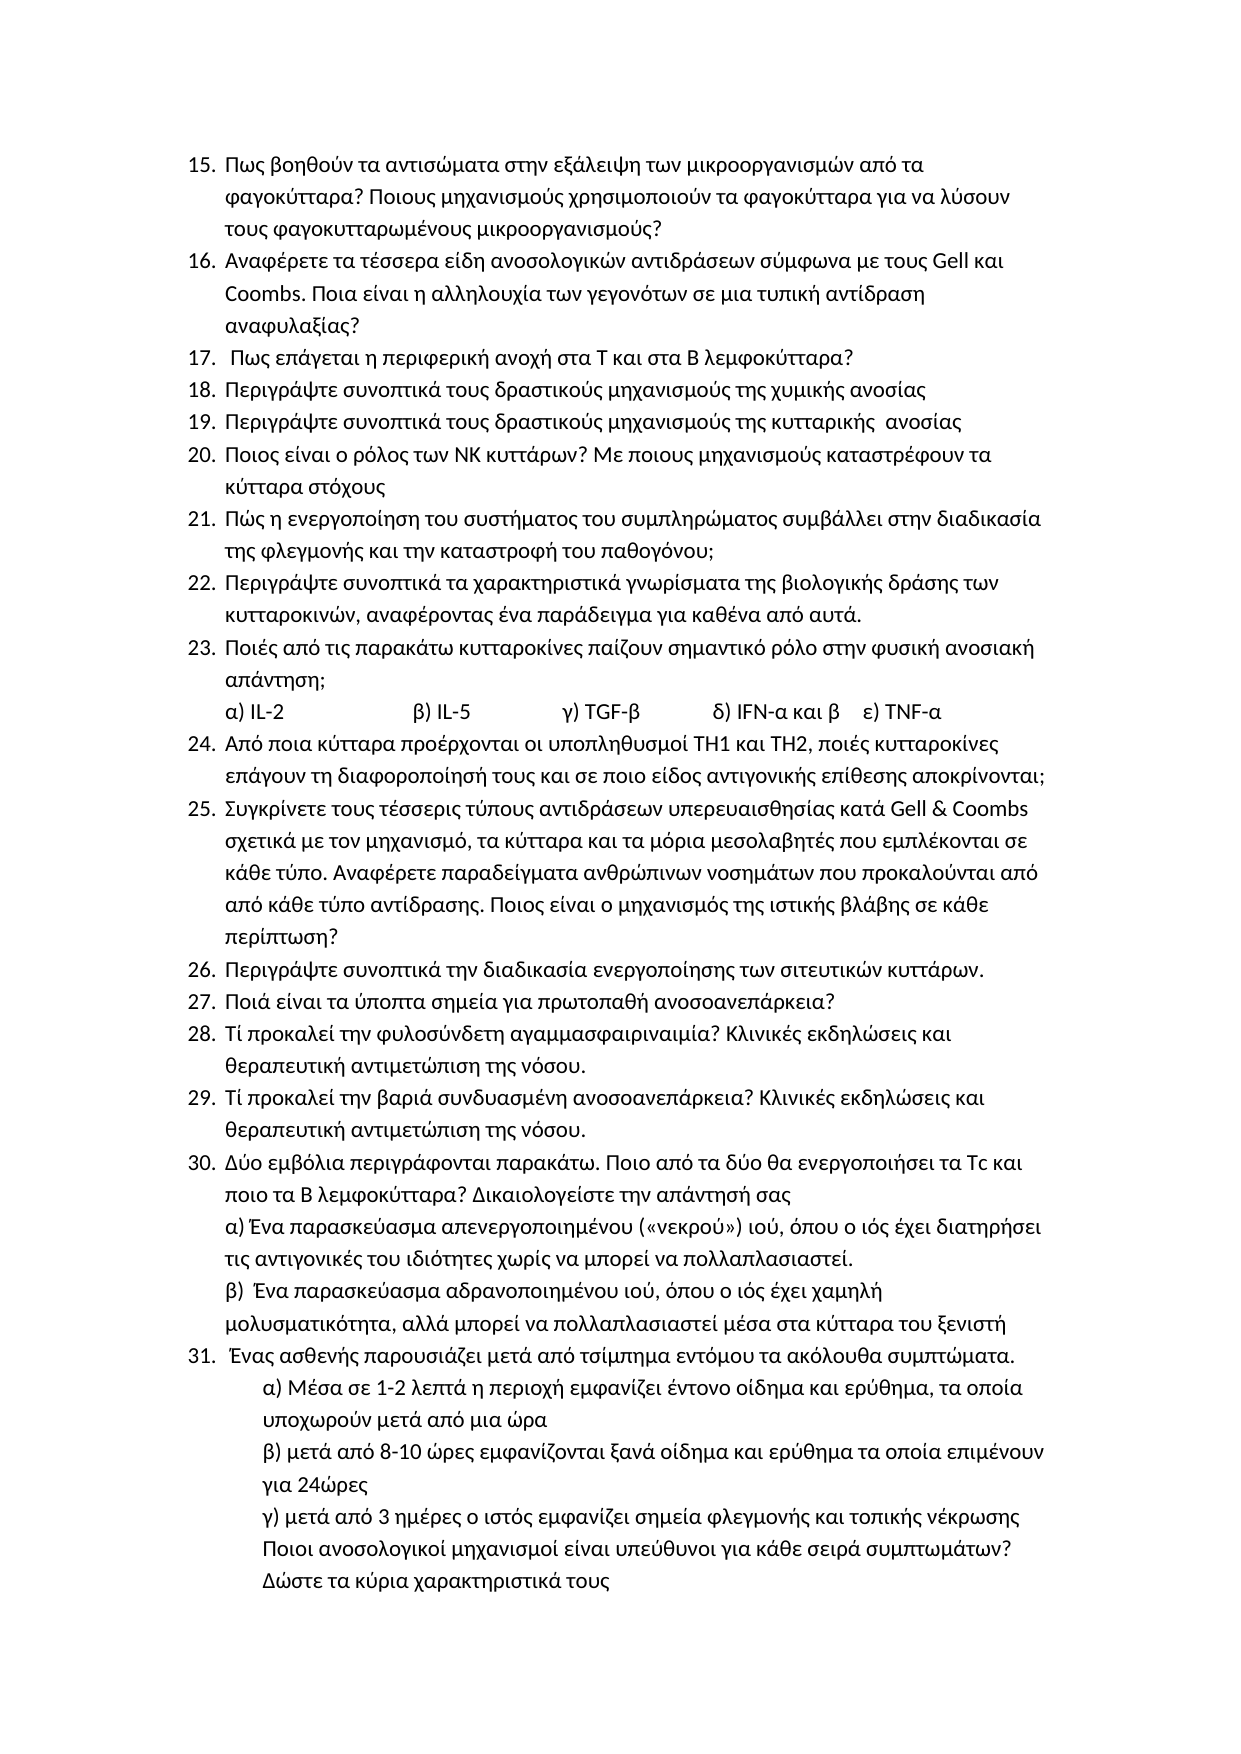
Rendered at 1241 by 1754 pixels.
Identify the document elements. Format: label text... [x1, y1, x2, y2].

list γ) μετά από 3 ημέρες ο ιστός εμφανίζει σημεία φλεγμονής και τοπικής νέκρωσης Ποιοι ανοσολογικοί μηχανισμοί είναι υπεύθυνοι για κάθε σειρά συμπτωμάτων? Δώστε τα κύρια χαρακτηριστικά τους [262, 1502, 1053, 1594]
list Ποιά είναι τα ύποπτα σημεία για πρωτοπαθή ανοσοανεπάρκεια? [187, 987, 1053, 1015]
list β) μετά από 8-10 ώρες εμφανίζονται ξανά οίδημα και ερύθημα τα οποία επιμένουν για 24ώρες [262, 1437, 1053, 1498]
list Περιγράψτε συνοπτικά την διαδικασία ενεργοποίησης των σιτευτικών κυττάρων. [187, 955, 1053, 983]
list β) Ένα παρασκεύασμα αδρανοποιημένου ιού, όπου ο ιός έχει χαμηλή μολυσματικότητα, αλλά μπορεί να πολλαπλασιαστεί μέσα στα κύτταρα του ξενιστή [225, 1277, 1053, 1337]
list Περιγράψτε συνοπτικά τους δραστικούς μηχανισμούς της κυτταρικής ανοσίας [187, 407, 1053, 436]
list Τί προκαλεί την φυλοσύνδετη αγαμμασφαιριναιμία? Κλινικές εκδηλώσεις και θεραπευτική αντιμετώπιση της νόσου. [187, 1019, 1053, 1079]
list Πως βοηθούν τα αντισώματα στην εξάλειψη των μικροοργανισμών από τα φαγοκύτταρα? Ποιους μηχανισμούς χρησιμοποιούν τα φαγοκύτταρα για να λύσουν τους φαγοκυτταρωμένους μικροοργανισμούς? [187, 150, 1053, 242]
list Περιγράψτε συνοπτικά τους δραστικούς μηχανισμούς της χυμικής ανοσίας [187, 375, 1053, 403]
list α) Μέσα σε 1-2 λεπτά η περιοχή εμφανίζει έντονο οίδημα και ερύθημα, τα οποία υποχωρούν μετά από μια ώρα [262, 1373, 1053, 1433]
list Ένας ασθενής παρουσιάζει μετά από τσίμπημα εντόμου τα ακόλουθα συμπτώματα. [187, 1341, 1053, 1369]
list Από ποια κύτταρα προέρχονται οι υποπληθυσμοί TH1 και TH2, ποιές κυτταροκίνες επάγουν τη διαφοροποίησή τους και σε ποιο είδος αντιγονικής επίθεσης αποκρίνονται; [187, 729, 1053, 789]
list Περιγράψτε συνοπτικά τα χαρακτηριστικά γνωρίσματα της βιολογικής δράσης των κυτταροκινών, αναφέροντας ένα παράδειγμα για καθένα από αυτά. [187, 568, 1053, 629]
list Πως επάγεται η περιφερική ανοχή στα Τ και στα Β λεμφοκύτταρα? [187, 343, 1053, 371]
list Ποιος είναι ο ρόλος των ΝΚ κυττάρων? Με ποιους μηχανισμούς καταστρέφουν τα κύτταρα στόχους [187, 440, 1053, 500]
list Δύο εμβόλια περιγράφονται παρακάτω. Ποιο από τα δύο θα ενεργοποιήσει τα Τc και ποιο τα Β λεμφοκύτταρα? Δικαιολογείστε την απάντησή σας [187, 1148, 1053, 1208]
list Συγκρίνετε τους τέσσερις τύπους αντιδράσεων υπερευαισθησίας κατά Gell & Coombs σχετικά με τον μηχανισμό, τα κύτταρα και τα μόρια μεσολαβητές που εμπλέκονται σε κάθε τύπο. Αναφέρετε παραδείγματα ανθρώπινων νοσημάτων που προκαλούνται από από κάθε τύπο αντίδρασης. Ποιος είναι ο μηχανισμός της ιστικής βλάβης σε κάθε περίπτωση? [187, 794, 1053, 951]
list Πώς η ενεργοποίηση του συστήματος του συμπληρώματος συμβάλλει στην διαδικασία της φλεγμονής και την καταστροφή του παθογόνου; [187, 504, 1053, 564]
list α) Ένα παρασκεύασμα απενεργοποιημένου («νεκρού») ιού, όπου ο ιός έχει διατηρήσει τις αντιγονικές του ιδιότητες χωρίς να μπορεί να πολλαπλασιαστεί. [225, 1212, 1053, 1272]
list Τί προκαλεί την βαριά συνδυασμένη ανοσοανεπάρκεια? Κλινικές εκδηλώσεις και θεραπευτική αντιμετώπιση της νόσου. [187, 1083, 1053, 1144]
list Ποιές από τις παρακάτω κυτταροκίνες παίζουν σημαντικό ρόλο στην φυσική ανοσιακή απάντηση; [187, 633, 1053, 693]
list α) IL-2 β) IL-5 γ) TGF-β δ) IFN-α και β ε) TNF-α [225, 697, 1053, 725]
list Αναφέρετε τα τέσσερα είδη ανοσολογικών αντιδράσεων σύμφωνα με τους Gell και Coombs. Ποια είναι η αλληλουχία των γεγονότων σε μια τυπική αντίδραση αναφυλαξίας? [187, 247, 1053, 339]
